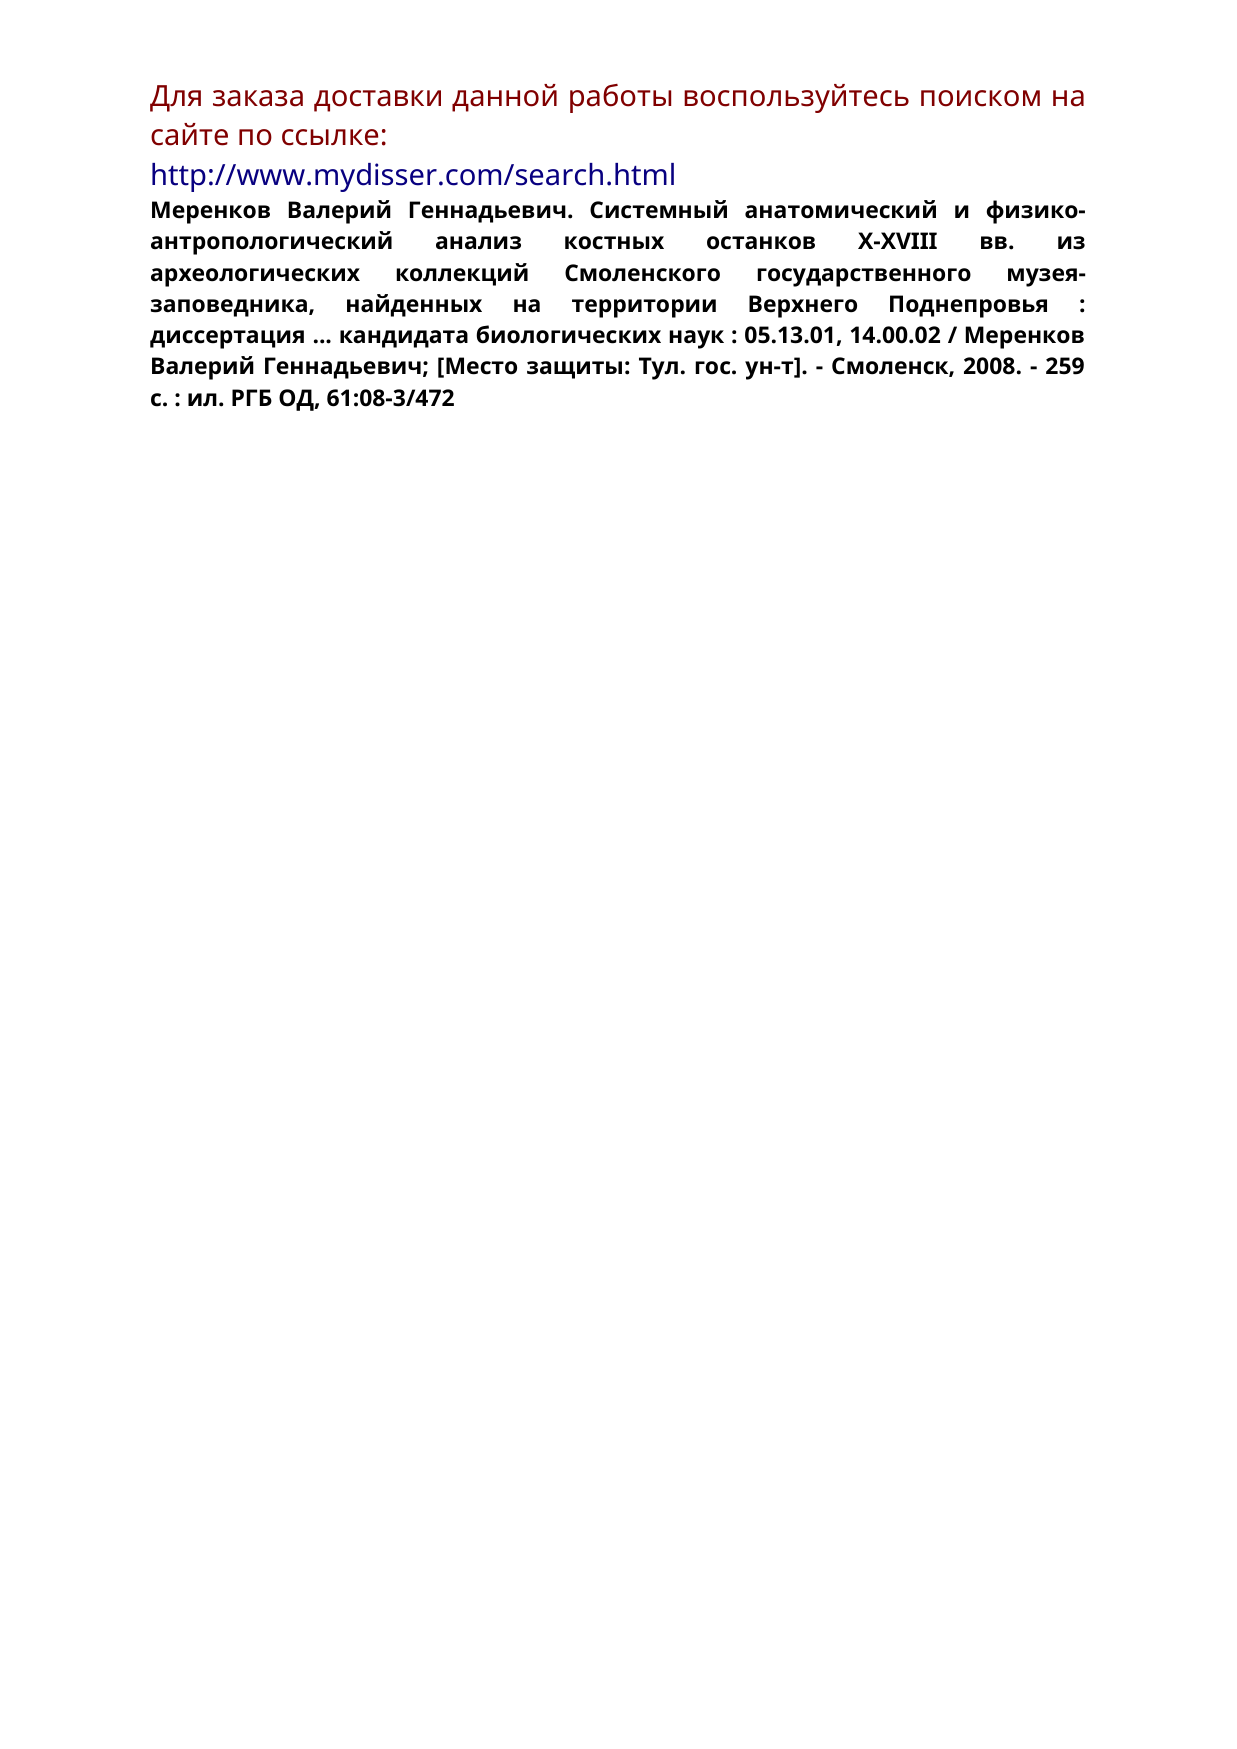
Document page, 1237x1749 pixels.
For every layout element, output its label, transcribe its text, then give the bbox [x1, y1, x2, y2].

text Меренков Валерий Геннадьевич. Системный анатомический и физико-антропологический анализ костных останков X-XVIII вв. из археологических коллекций Смоленского государственного музея-заповедника, найденных на территории Верхнего Поднепровья : диссертация ... кандидата биологических наук : 05.13.01, 14.00.02 / Меренков Валерий Геннадьевич; [Место защиты: Тул. гос. ун-т]. - Смоленск, 2008. - 259 с. : ил. РГБ ОД, 61:08-3/472 [150, 194, 1086, 413]
